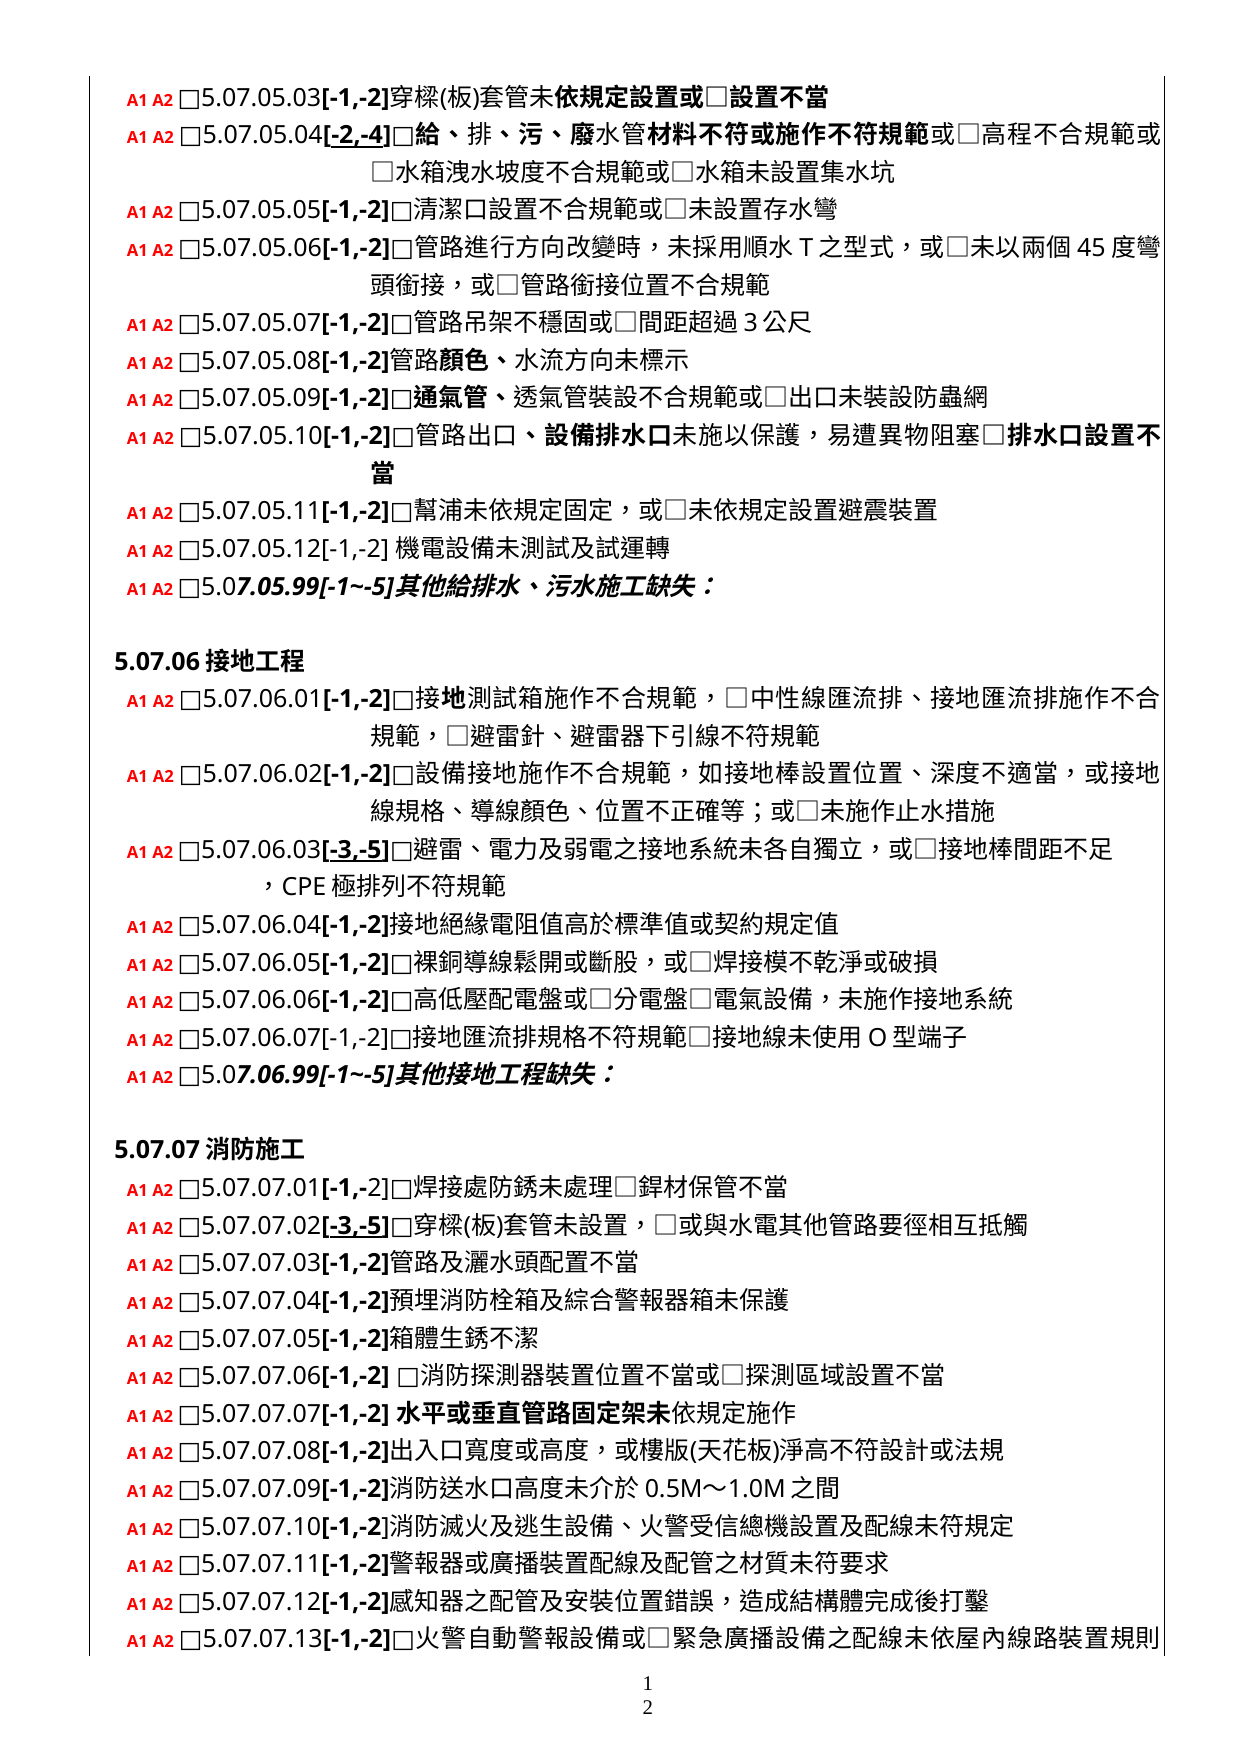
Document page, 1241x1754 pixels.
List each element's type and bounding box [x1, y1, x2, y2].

table_cell [90, 76, 1164, 1656]
